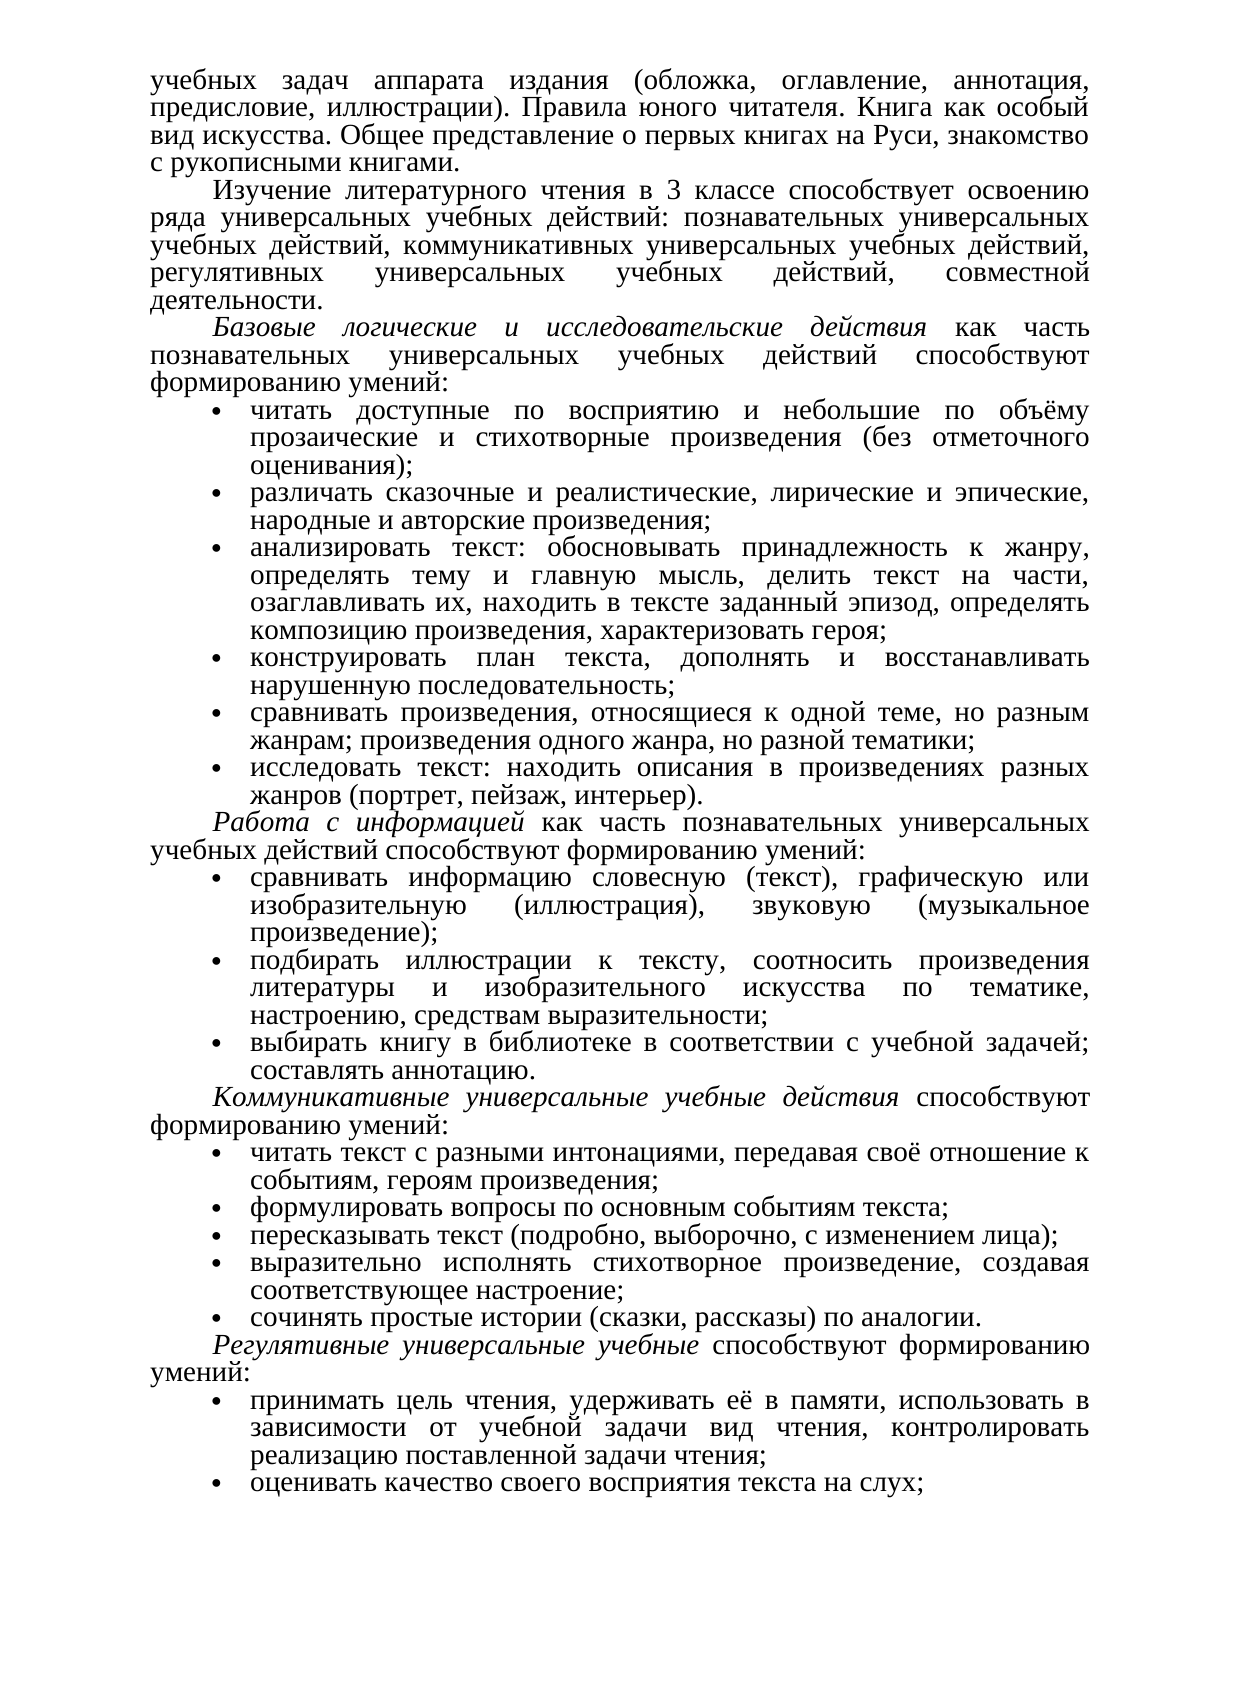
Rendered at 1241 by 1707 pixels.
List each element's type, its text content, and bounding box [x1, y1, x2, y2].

list сравнивать произведения, относящиеся к одной теме, но разным жанрам; произведения одного жанра, но разной тематики; [212, 700, 1090, 755]
list сочинять простые истории (сказки, рассказы) по аналогии. [212, 1305, 1090, 1332]
list пересказывать текст (подробно, выборочно, с изменением лица); [212, 1222, 1090, 1250]
list выразительно исполнять стихотворное произведение, создавая соответствующее настроение; [212, 1250, 1090, 1305]
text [150, 67, 1090, 177]
list выбирать книгу в библиотеке в соответствии с учебной задачей; составлять аннотацию. [212, 1030, 1090, 1085]
list конструировать план текста, дополнять и восстанавливать нарушенную последовательность; [212, 645, 1090, 700]
list различать сказочные и реалистические, лирические и эпические, народные и авторские произведения; [212, 480, 1090, 535]
text Коммуникативные универсальные учебные действия способствуют формированию умений: [150, 1085, 1090, 1140]
text Изучение литературного чтения в 3 классе способствует освоению ряда универсальных учебных действий: познавательных универсальных учебных действий, коммуникативных универсальных учебных действий, регулятивных универсальных учебных действий, совместной деятельности. [150, 177, 1090, 315]
list оценивать качество своего восприятия текста на слух; [212, 1470, 1090, 1497]
text Работа с информацией как часть познавательных универсальных учебных действий способствуют формированию умений: [150, 810, 1090, 865]
list исследовать текст: находить описания в произведениях разных жанров (портрет, пейзаж, интерьер). [212, 755, 1090, 810]
text Регулятивные универсальные учебные способствуют формированию умений: [150, 1332, 1090, 1387]
list подбирать иллюстрации к тексту, соотносить произведения литературы и изобразительного искусства по тематике, настроению, средствам выразительности; [212, 947, 1090, 1030]
text Базовые логические и исследовательские действия как часть познавательных универсальных учебных действий способствуют формированию умений: [150, 315, 1090, 397]
list сравнивать информацию словесную (текст), графическую или изобразительную (иллюстрация), звуковую (музыкальное произведение); [212, 865, 1090, 947]
list формулировать вопросы по основным событиям текста; [212, 1195, 1090, 1222]
list читать текст с разными интонациями, передавая своё отношение к событиям, героям произведения; [212, 1140, 1090, 1195]
list анализировать текст: обосновывать принадлежность к жанру, определять тему и главную мысль, делить текст на части, озаглавливать их, находить в тексте заданный эпизод, определять композицию произведения, характеризовать героя; [212, 535, 1090, 645]
list читать доступные по восприятию и небольшие по объёму прозаические и стихотворные произведения (без отметочного оценивания); [212, 397, 1090, 480]
list принимать цель чтения, удерживать её в памяти, использовать в зависимости от учебной задачи вид чтения, контролировать реализацию поставленной задачи чтения; [212, 1387, 1090, 1470]
